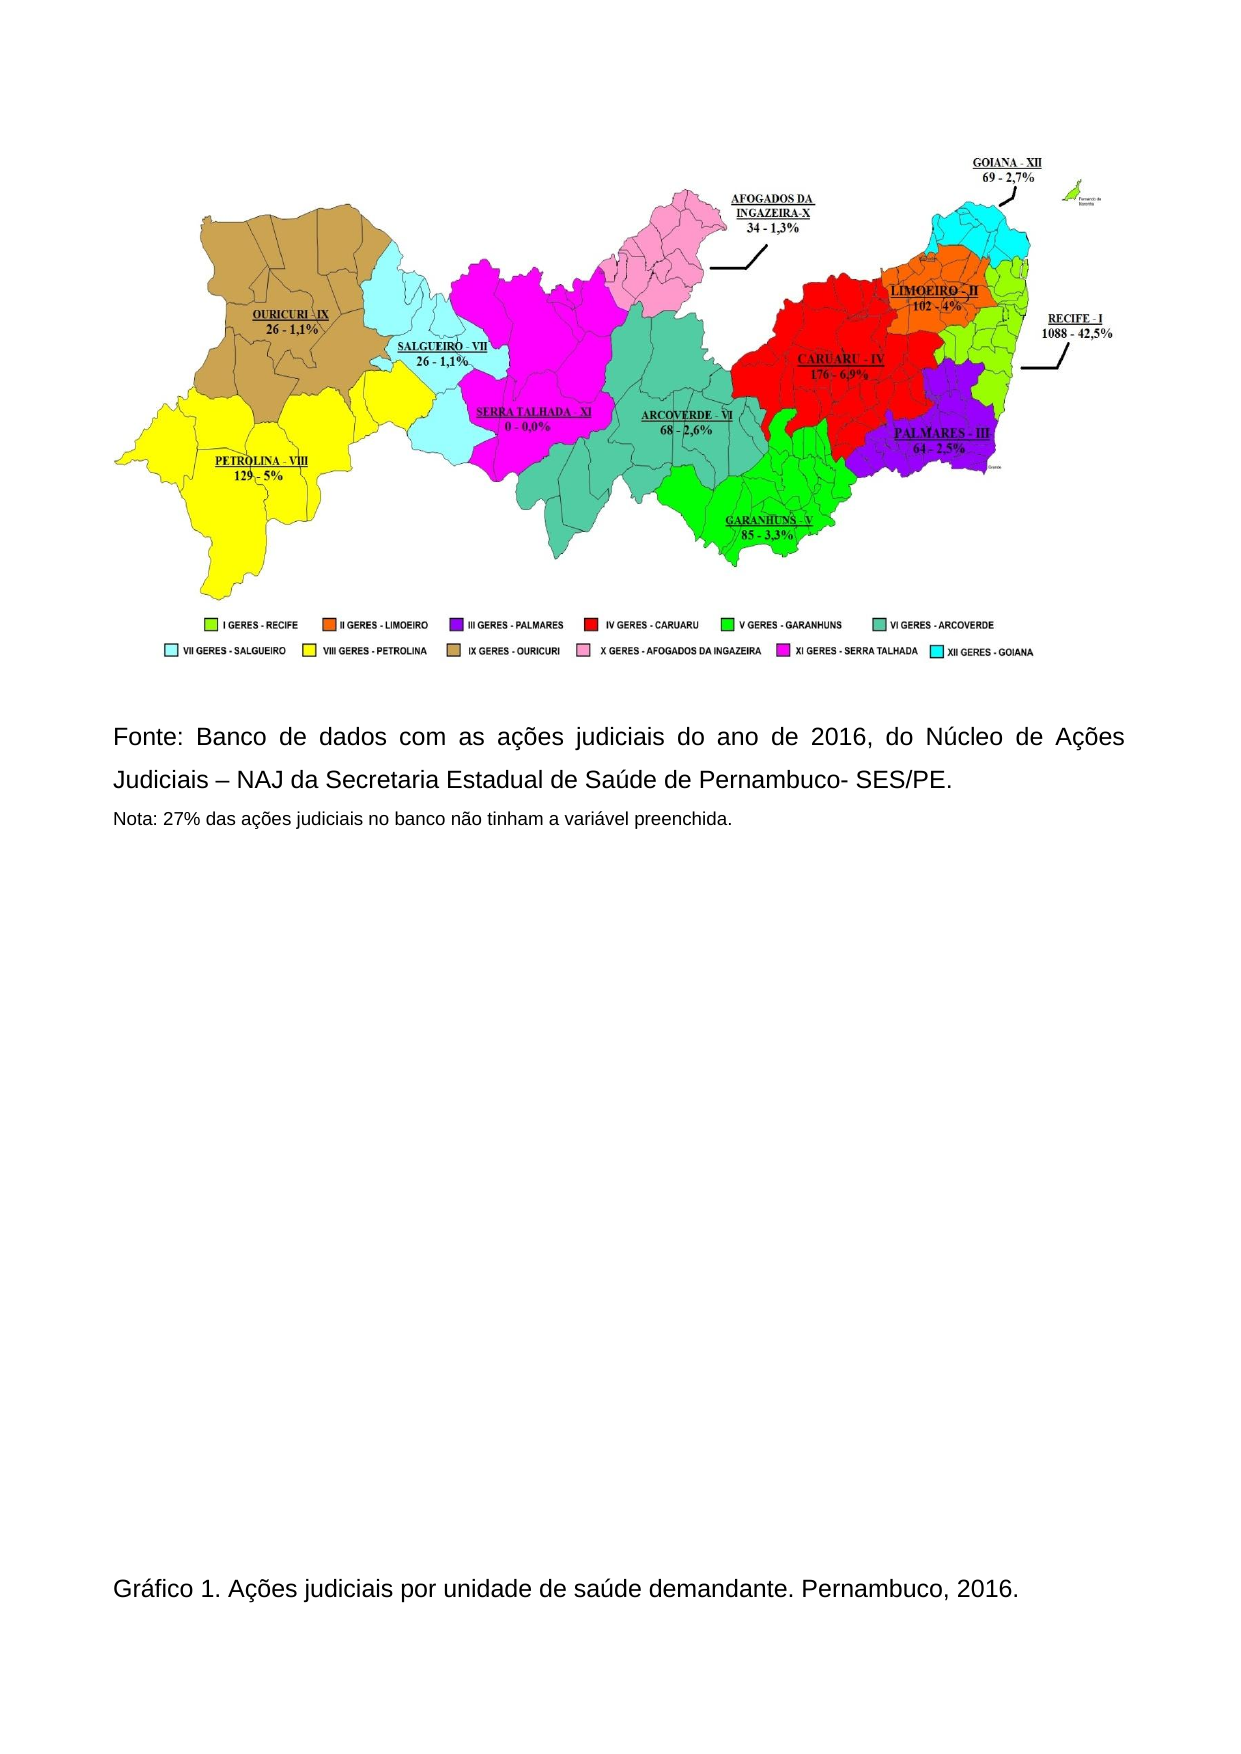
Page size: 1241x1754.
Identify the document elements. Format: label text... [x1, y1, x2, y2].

text Nota: 27% das ações judiciais no banco não tinham a variável preenchida. [113, 808, 1127, 830]
text Gráfico 1. Ações judiciais por unidade de saúde demandante. Pernambuco, 2016. [113, 1574, 1127, 1602]
text Fonte: Banco de dados com as ações judiciais do ano de 2016, do Núcleo de Ações Judiciais – NAJ da Secretaria Estadual de Saúde de Pernambuco- SES/PE. [113, 722, 1127, 794]
picture [112, 150, 1117, 665]
